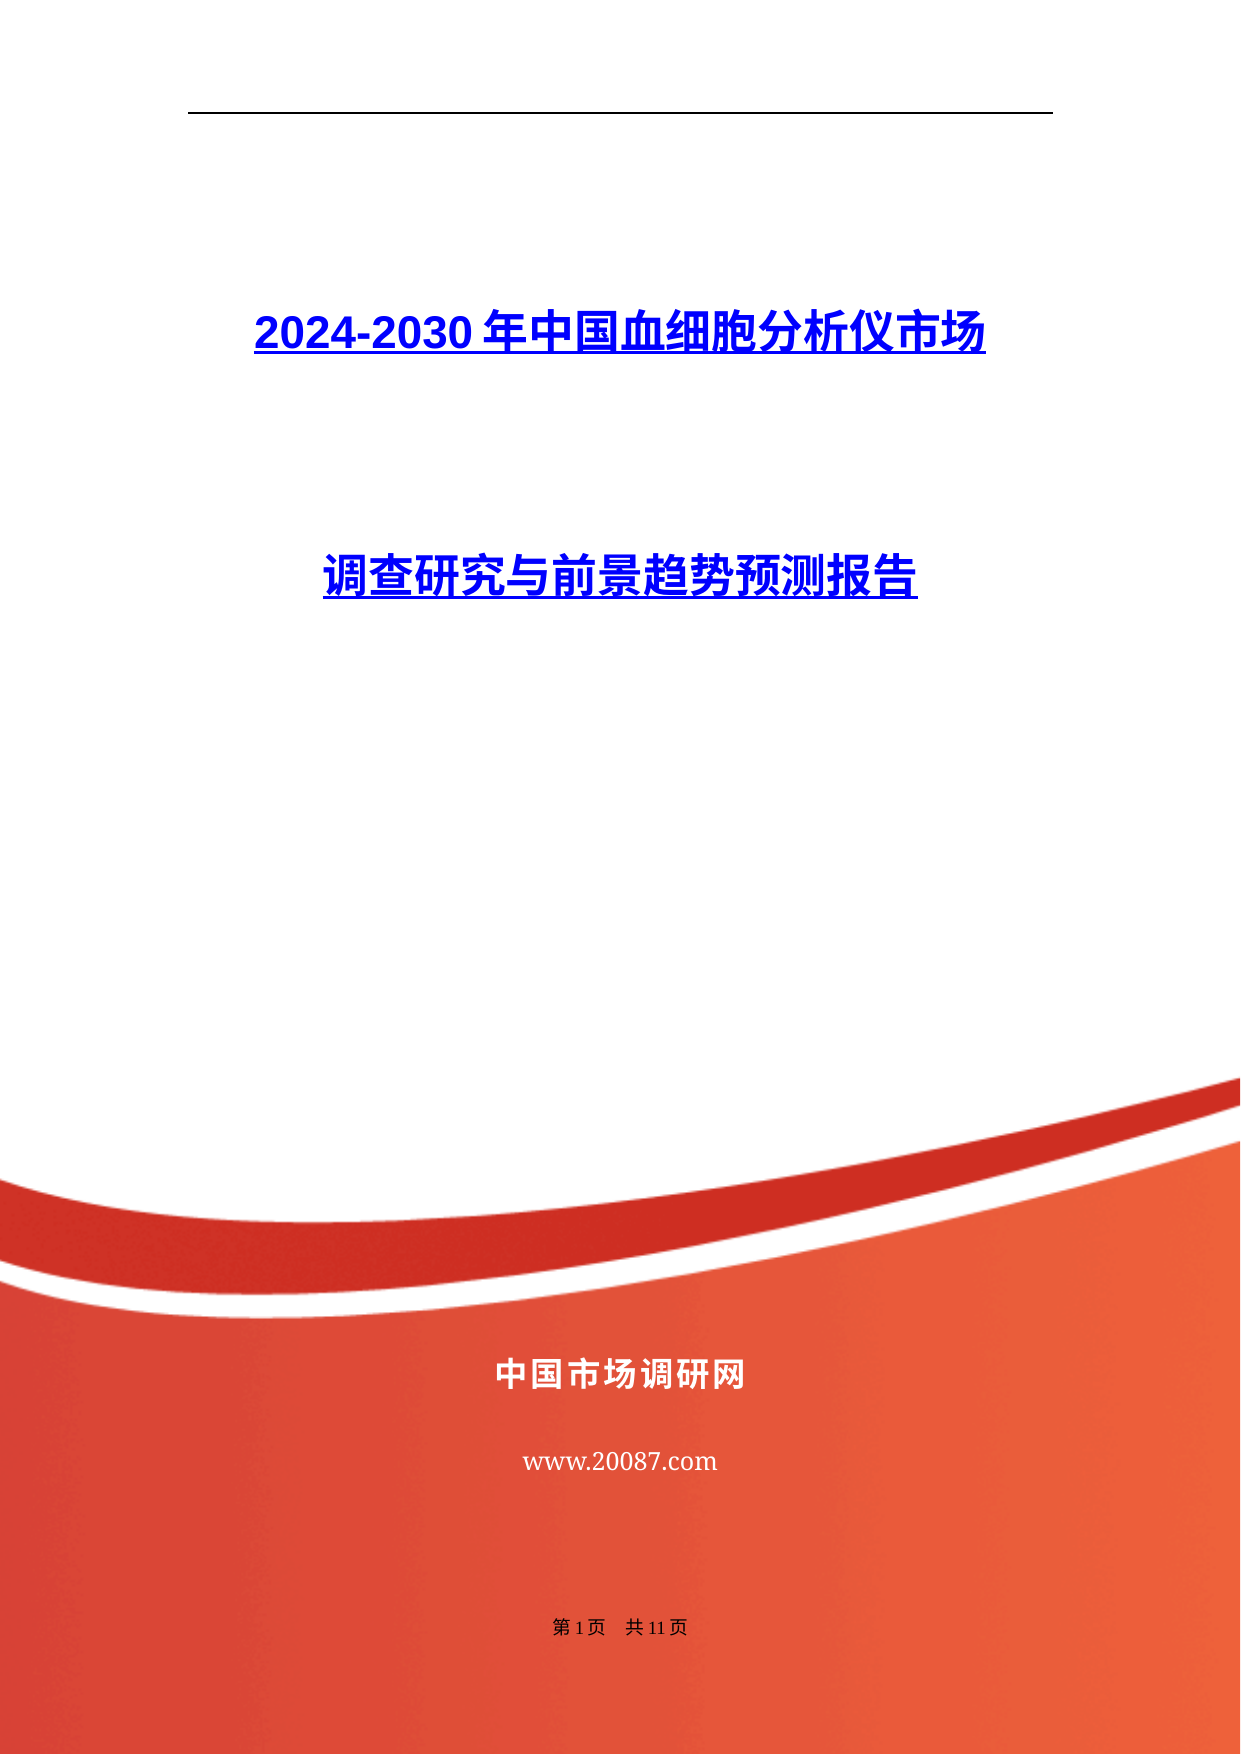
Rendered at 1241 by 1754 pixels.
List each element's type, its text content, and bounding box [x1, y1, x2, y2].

subtitle 中国市场调研网 [187, 1339, 1053, 1404]
text www.20087.com [187, 1428, 1053, 1493]
picture [0, 1006, 1241, 1754]
table_header 2024-2030年中国血细胞分析仪市场调查研究与前景趋势预测报告 [188, 207, 1053, 773]
